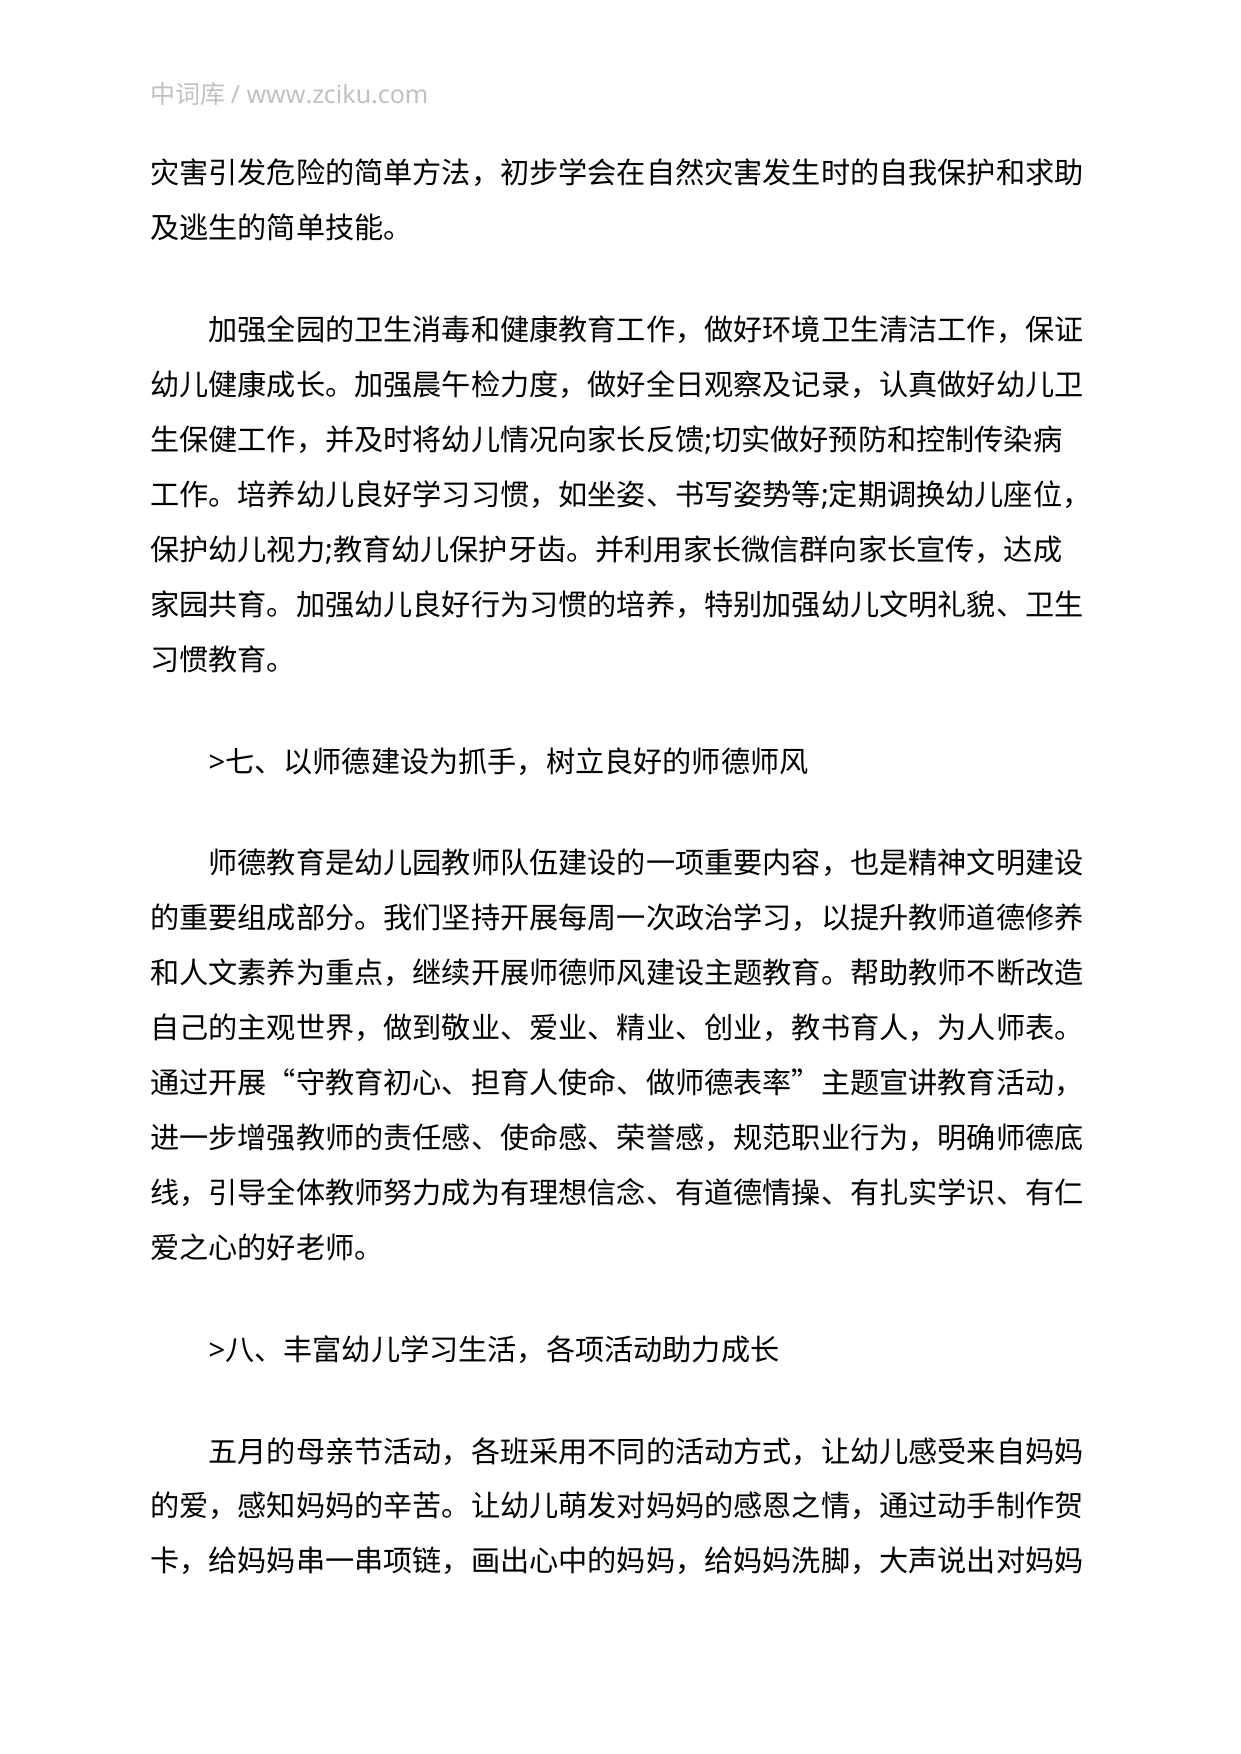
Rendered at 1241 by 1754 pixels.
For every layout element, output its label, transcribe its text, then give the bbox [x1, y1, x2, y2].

text >七、以师德建设为抓手，树立良好的师德师风 [150, 738, 1090, 781]
text 师德教育是幼儿园教师队伍建设的一项重要内容，也是精神文明建设的重要组成部分。我们坚持开展每周一次政治学习，以提升教师道德修养和人文素养为重点，继续开展师德师风建设主题教育。帮助教师不断改造自己的主观世界，做到敬业、爱业、精业、创业，教书育人，为人师表。通过开展“守教育初心、担育人使命、做师德表率”主题宣讲教育活动，进一步增强教师的责任感、使命感、荣誉感，规范职业行为，明确师德底线，引导全体教师努力成为有理想信念、有道德情操、有扎实学识、有仁爱之心的好老师。 [150, 840, 1090, 1267]
text >八、丰富幼儿学习生活，各项活动助力成长 [150, 1326, 1090, 1368]
text 加强全园的卫生消毒和健康教育工作，做好环境卫生清洁工作，保证幼儿健康成长。加强晨午检力度，做好全日观察及记录，认真做好幼儿卫生保健工作，并及时将幼儿情况向家长反馈;切实做好预防和控制传染病工作。培养幼儿良好学习习惯，如坐姿、书写姿势等;定期调换幼儿座位，保护幼儿视力;教育幼儿保护牙齿。并利用家长微信群向家长宣传，达成家园共育。加强幼儿良好行为习惯的培养，特别加强幼儿文明礼貌、卫生习惯教育。 [150, 307, 1090, 679]
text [150, 1428, 1090, 1580]
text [150, 150, 1090, 247]
